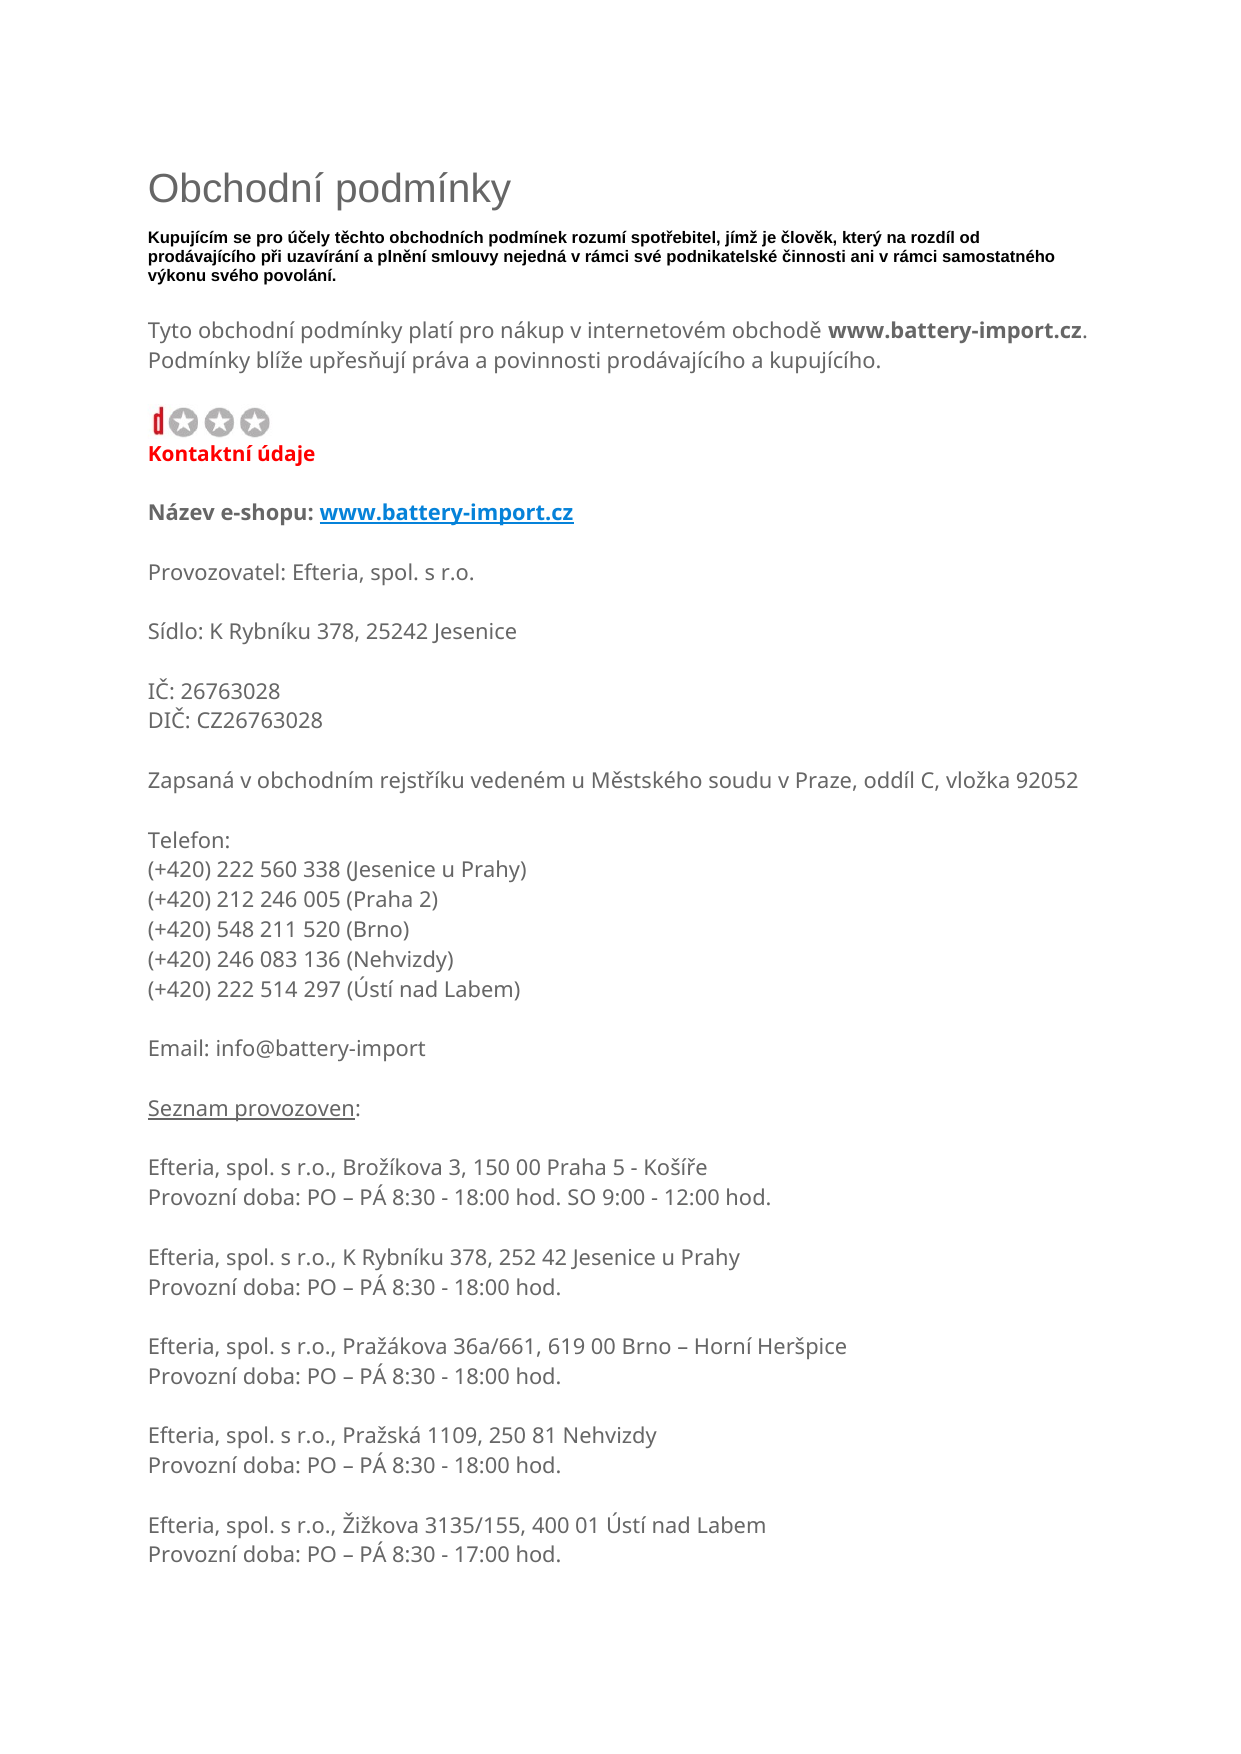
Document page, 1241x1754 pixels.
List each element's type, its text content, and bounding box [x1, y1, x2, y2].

text Tyto obchodní podmínky platí pro nákup v internetovém obchodě www.battery-import.cz. Podmínky blíže upřesňují práva a povinnosti prodávajícího a kupujícího. [148, 315, 1093, 375]
text Kontaktní údaje [148, 404, 1093, 467]
text Obchodní podmínky [148, 164, 1093, 211]
text Název e-shopu: www.battery-import.cz Provozovatel: Efteria, spol. s r.o. Sídlo: K Rybníku 378, 25242 Jesenice IČ: 26763028 DIČ: CZ26763028 Zapsaná v obchodním rejstříku vedeném u Městského soudu v Praze, oddíl C, vložka 92052 Telefon: (+420) 222 560 338 (Jesenice u Prahy) (+420) 212 246 005 (Praha 2) (+420) 548 211 520 (Brno) (+420) 246 083 136 (Nehvizdy) (+420) 222 514 297 (Ústí nad Labem) Email: info@battery-import Seznam provozoven: Efteria, spol. s r.o., Brožíkova 3, 150 00 Praha 5 - Košíře Provozní doba: PO – PÁ 8:30 - 18:00 hod. SO 9:00 - 12:00 hod. Efteria, spol. s r.o., K Rybníku 378, 252 42 Jesenice u Prahy Provozní doba: PO – PÁ 8:30 - 18:00 hod. Efteria, spol. s r.o., Pražákova 36a/661, 619 00 Brno – Horní Heršpice Provozní doba: PO – PÁ 8:30 - 18:00 hod. Efteria, spol. s r.o., Pražská 1109, 250 81 Nehvizdy Provozní doba: PO – PÁ 8:30 - 18:00 hod. [148, 497, 1093, 1480]
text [148, 1510, 1093, 1599]
text Kupujícím se pro účely těchto obchodních podmínek rozumí spotřebitel, jímž je člověk, který na rozdíl od prodávajícího při uzavírání a plnění smlouvy nejedná v rámci své podnikatelské činnosti ani v rámci samostatného výkonu svého povolání. [148, 228, 1093, 285]
picture [147, 404, 273, 439]
